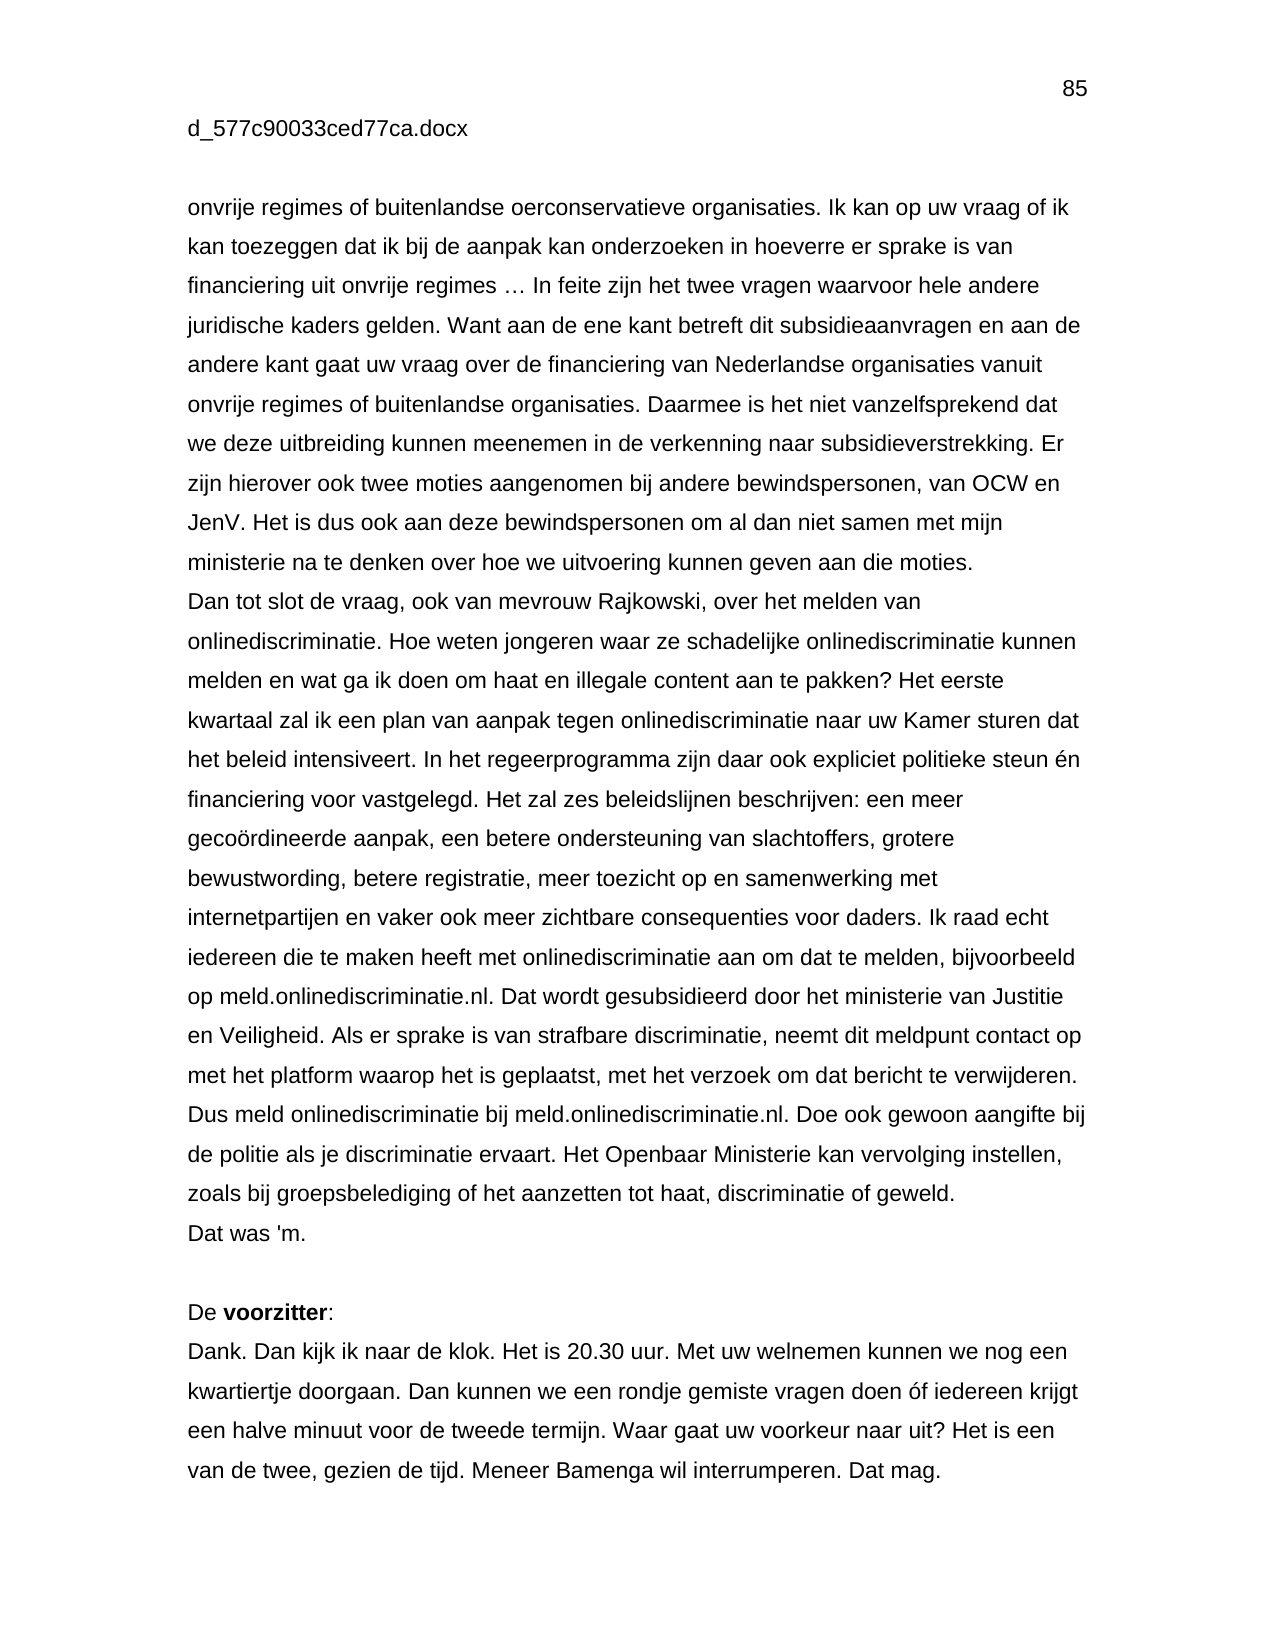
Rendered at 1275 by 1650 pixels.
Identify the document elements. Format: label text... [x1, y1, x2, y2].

text De voorzitter: [187, 1299, 1087, 1325]
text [187, 193, 1087, 575]
text Dat was 'm. [187, 1220, 1087, 1246]
text Dank. Dan kijk ik naar de klok. Het is 20.30 uur. Met uw welnemen kunnen we nog een kwartiertje doorgaan. Dan kunnen we een rondje gemiste vragen doen óf iedereen krijgt een halve minuut voor de tweede termijn. Waar gaat uw voorkeur naar uit? Het is een van de twee, gezien de tijd. Meneer Bamenga wil interrumperen. Dat mag. [187, 1338, 1087, 1483]
text Dan tot slot de vraag, ook van mevrouw Rajkowski, over het melden van onlinediscriminatie. Hoe weten jongeren waar ze schadelijke onlinediscriminatie kunnen melden en wat ga ik doen om haat en illegale content aan te pakken? Het eerste kwartaal zal ik een plan van aanpak tegen onlinediscriminatie naar uw Kamer sturen dat het beleid intensiveert. In het regeerprogramma zijn daar ook expliciet politieke steun én financiering voor vastgelegd. Het zal zes beleidslijnen beschrijven: een meer gecoördineerde aanpak, een betere ondersteuning van slachtoffers, grotere bewustwording, betere registratie, meer toezicht op en samenwerking met internetpartijen en vaker ook meer zichtbare consequenties voor daders. Ik raad echt iedereen die te maken heeft met onlinediscriminatie aan om dat te melden, bijvoorbeeld op meld.onlinediscriminatie.nl. Dat wordt gesubsidieerd door het ministerie van Justitie en Veiligheid. Als er sprake is van strafbare discriminatie, neemt dit meldpunt contact op met het platform waarop het is geplaatst, met het verzoek om dat bericht te verwijderen. Dus meld onlinediscriminatie bij meld.onlinediscriminatie.nl. Doe ook gewoon aangifte bij de politie als je discriminatie ervaart. Het Openbaar Ministerie kan vervolging instellen, zoals bij groepsbelediging of het aanzetten tot haat, discriminatie of geweld. [187, 588, 1087, 1207]
